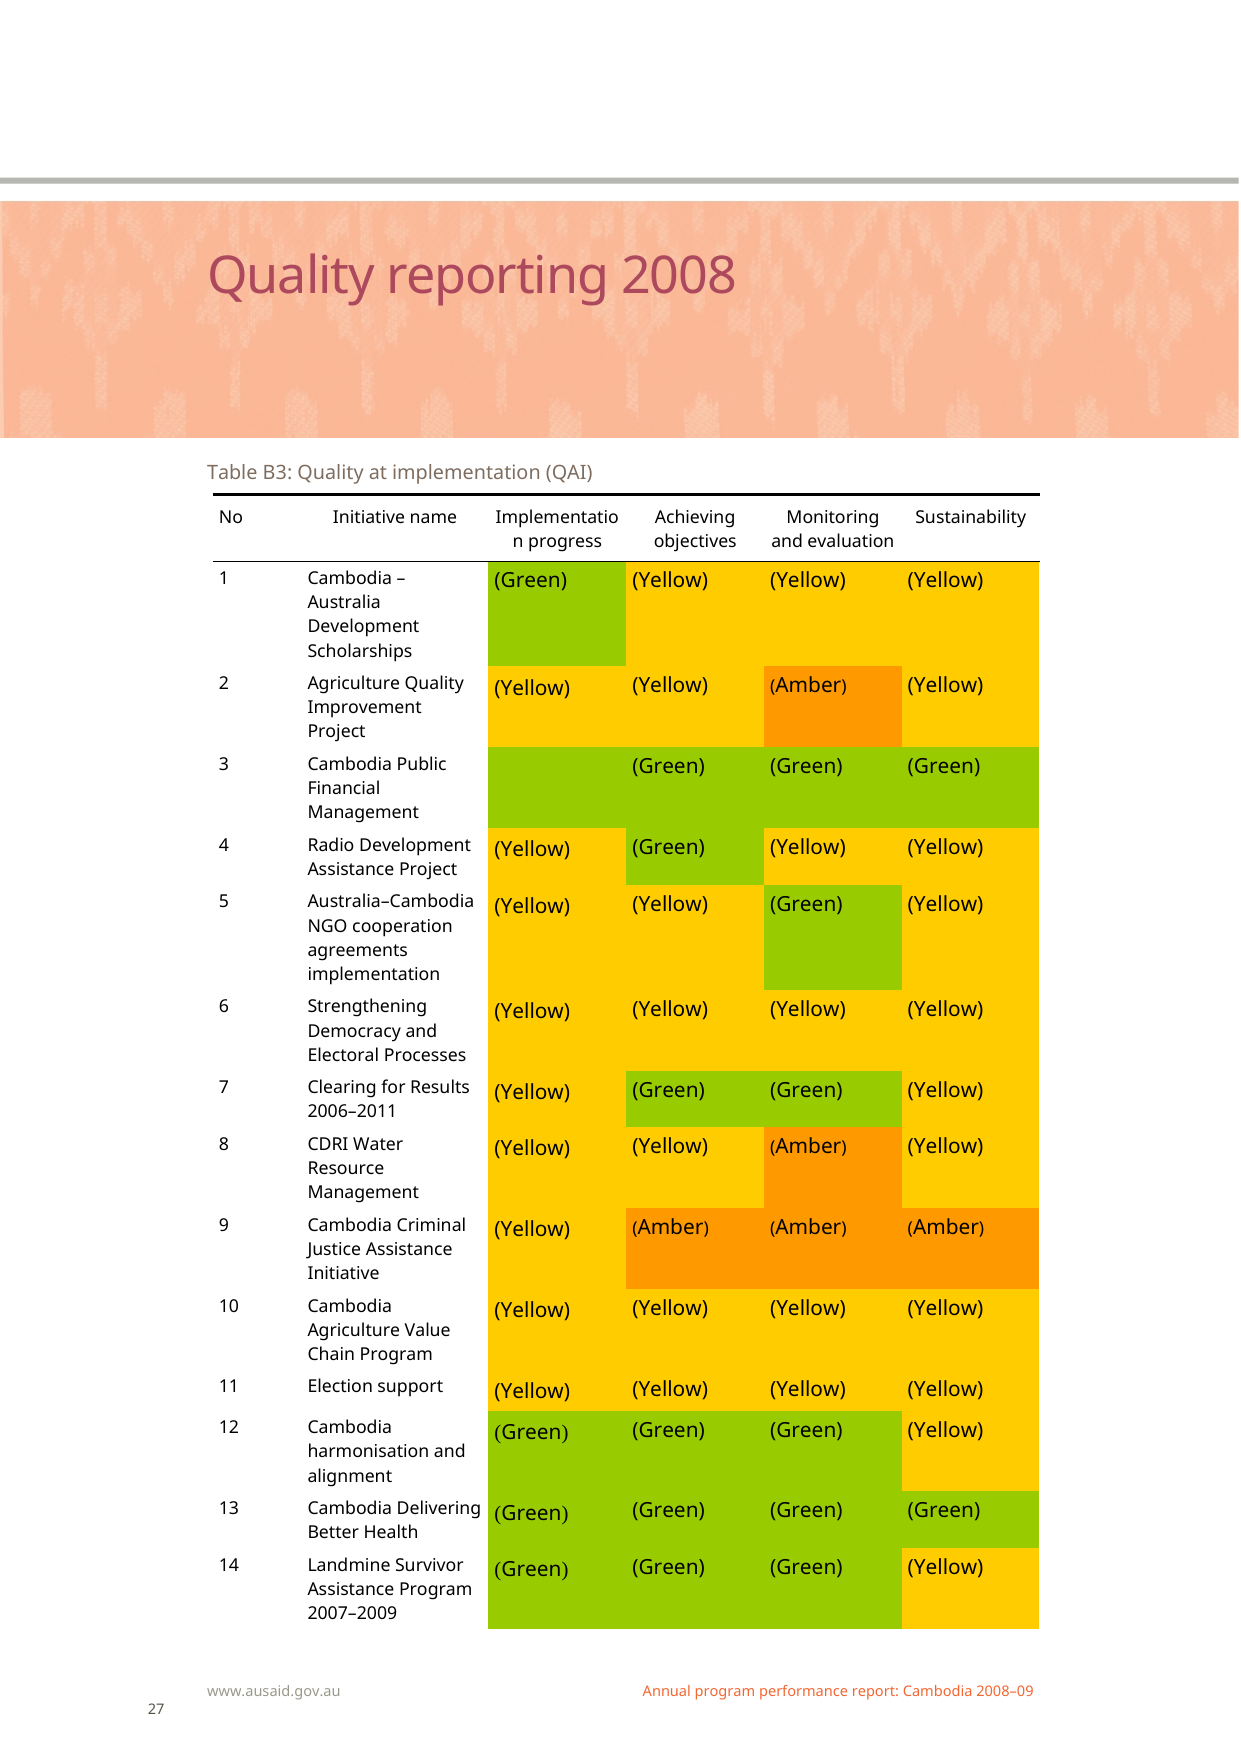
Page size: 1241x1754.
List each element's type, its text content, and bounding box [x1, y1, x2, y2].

table_cell (Yellow) [902, 828, 1039, 885]
table_cell Public Financial Management [301, 747, 488, 828]
table_cell (Green) [626, 1411, 764, 1491]
table_cell (Green) [764, 1548, 902, 1629]
table_cell (Yellow) [626, 1370, 764, 1411]
table_cell (Green) [764, 747, 902, 828]
table_cell (Yellow) [764, 1370, 902, 1411]
table_cell (Yellow) [488, 990, 626, 1071]
table_cell (Yellow) [488, 828, 626, 885]
table_cell (Yellow) [488, 1370, 626, 1411]
table_cell (Yellow) [488, 1127, 626, 1208]
table_cell (Yellow) [488, 1071, 626, 1127]
table_cell CDRI Water Resource Management [301, 1127, 488, 1208]
table_cell 11 [213, 1370, 301, 1411]
text Quality reporting 2008 [207, 237, 1033, 308]
table_cell (Yellow) [488, 666, 626, 747]
table_cell Agriculture Quality Improvement Project [301, 666, 488, 747]
table_cell Criminal Justice Assistance Initiative [301, 1208, 488, 1289]
table_header Achieving objectives [626, 496, 764, 561]
table_cell (Yellow) [902, 990, 1039, 1071]
table_cell (Yellow) [902, 1289, 1039, 1370]
table_cell (Yellow) [626, 990, 764, 1071]
table_cell (Yellow) [626, 562, 764, 666]
table_cell Delivering Better Health [301, 1491, 488, 1548]
table_cell (Green) [626, 828, 764, 885]
table_cell (Green) [764, 1411, 902, 1491]
table_cell (Green) [764, 1071, 902, 1127]
table_cell (Amber) [626, 1208, 764, 1289]
table_cell 6 [213, 990, 301, 1071]
table_header Monitoring and evaluation [764, 496, 902, 561]
table_cell (Green) [902, 747, 1039, 828]
table_cell (Amber) [764, 666, 902, 747]
table_cell Strengthening Democracy and Electoral Processes [301, 990, 488, 1071]
table_cell 8 [213, 1127, 301, 1208]
table_cell 14 [213, 1548, 301, 1629]
table_cell (Yellow) [764, 1289, 902, 1370]
table_cell (Yellow) [764, 990, 902, 1071]
table_cell (Yellow) [488, 885, 626, 990]
table_cell (Green) [626, 1071, 764, 1127]
table_cell Landmine Survivor Assistance Program 2007–2009 [301, 1548, 488, 1629]
table_cell Clearing for Results 2006–2011 [301, 1071, 488, 1127]
picture [0, 177, 1239, 438]
table_header Initiative name [301, 496, 488, 561]
table_cell (Yellow) [488, 1208, 626, 1289]
table_cell (Green) [488, 1548, 626, 1629]
table_cell (Green) [488, 1411, 626, 1491]
table_cell harmonisation and alignment [301, 1411, 488, 1491]
table_cell (Green) [488, 562, 626, 666]
table_cell 3 [213, 747, 301, 828]
table_cell (Yellow) [902, 1370, 1039, 1411]
table_cell (Amber) [902, 1208, 1039, 1289]
table_cell (Yellow) [902, 1127, 1039, 1208]
table_cell (Green) [488, 1491, 626, 1548]
table_cell Agriculture Value Chain Program [301, 1289, 488, 1370]
table_cell 1 [213, 562, 301, 666]
table_cell (Green) [764, 1491, 902, 1548]
table_cell 7 [213, 1071, 301, 1127]
table_header No [213, 496, 301, 561]
table_cell 4 [213, 828, 301, 885]
table_cell (Yellow) [902, 1548, 1039, 1629]
table_cell (Green) [902, 1491, 1039, 1548]
table_cell (Amber) [764, 1208, 902, 1289]
table_cell Election support [301, 1370, 488, 1411]
table_header Implementation progress [488, 496, 626, 561]
table_cell (Yellow) [902, 885, 1039, 990]
table_cell (Yellow) [764, 828, 902, 885]
table_cell (Yellow) [764, 562, 902, 666]
table_cell (Yellow) [626, 1127, 764, 1208]
table_cell 5 [213, 885, 301, 990]
table_cell (Green) [626, 1548, 764, 1629]
table_cell 9 [213, 1208, 301, 1289]
table_cell (Yellow) [626, 1289, 764, 1370]
table_cell 13 [213, 1491, 301, 1548]
table_cell (Green) [764, 885, 902, 990]
table_cell (Yellow) [626, 666, 764, 747]
table_cell (Yellow) [902, 666, 1039, 747]
table_cell Radio Development Assistance Project [301, 828, 488, 885]
table_cell Australia–Cambodia NGO cooperation agreements implementation [301, 885, 488, 990]
table_cell [488, 747, 626, 828]
table_cell – Development Scholarships [301, 562, 488, 666]
table_cell (Green) [626, 1491, 764, 1548]
table_cell (Yellow) [902, 562, 1039, 666]
table_cell 12 [213, 1411, 301, 1491]
table_cell (Yellow) [488, 1289, 626, 1370]
table_cell 2 [213, 666, 301, 747]
table_cell (Yellow) [902, 1071, 1039, 1127]
table_cell (Amber) [764, 1127, 902, 1208]
table_cell (Yellow) [626, 885, 764, 990]
table_cell (Yellow) [902, 1411, 1039, 1491]
table_header Sustainability [902, 496, 1039, 561]
table_cell 10 [213, 1289, 301, 1370]
table_cell (Green) [626, 747, 764, 828]
